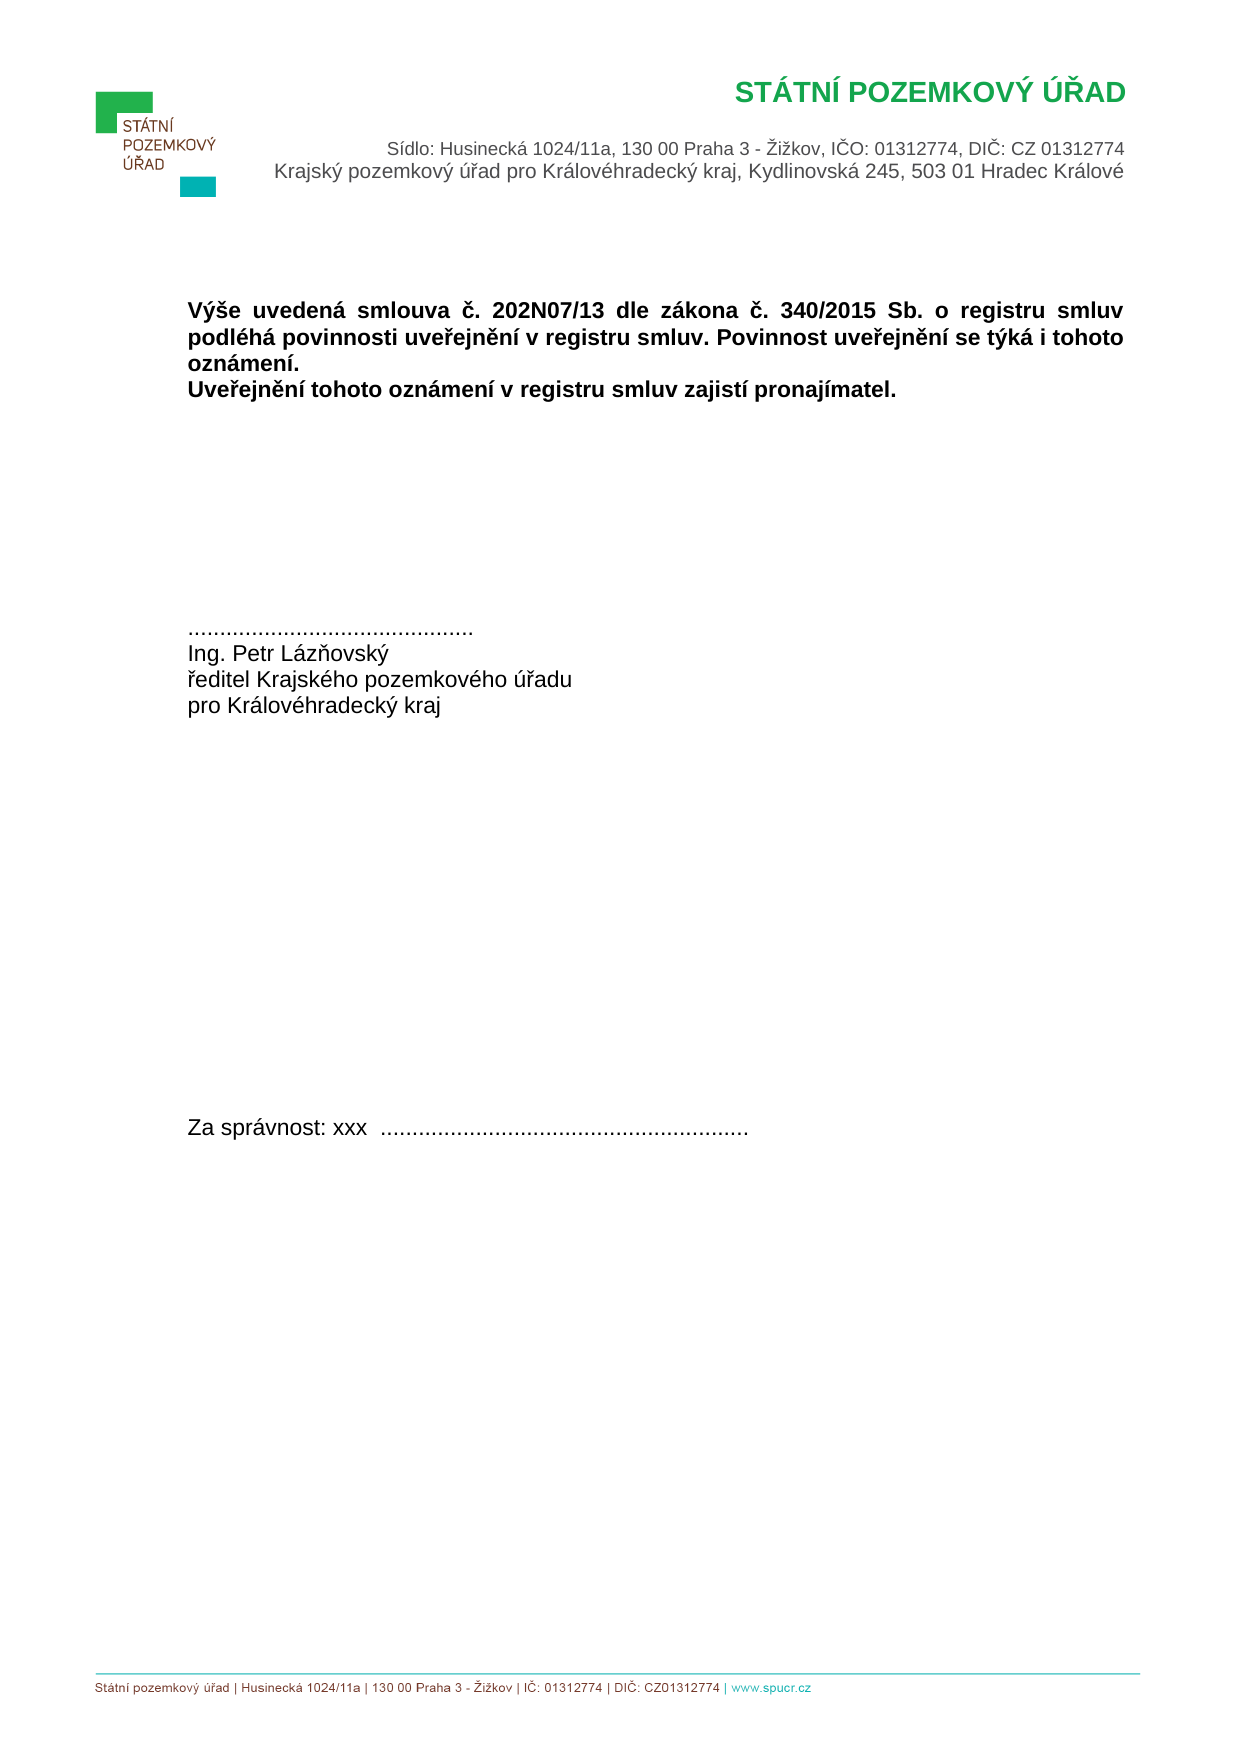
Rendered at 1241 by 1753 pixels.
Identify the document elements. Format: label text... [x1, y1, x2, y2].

text Za správnost: xxx .......................................................... [187, 1114, 1125, 1141]
text Uveřejnění tohoto oznámení v registru smluv zajistí pronajímatel. [187, 376, 1125, 403]
text pro Královéhradecký kraj [187, 692, 1125, 719]
picture [75, 64, 1164, 1699]
text Výše uvedená smlouva č. 202N07/13 dle zákona č. 340/2015 Sb. o registru smluv podléhá povinnosti uveřejnění v registru smluv. Povinnost uveřejnění se týká i tohoto oznámení. [187, 297, 1125, 376]
text Ing. Petr Lázňovský [187, 640, 1125, 666]
text ............................................. [187, 613, 1125, 640]
text ředitel Krajského pozemkového úřadu [187, 666, 1125, 692]
